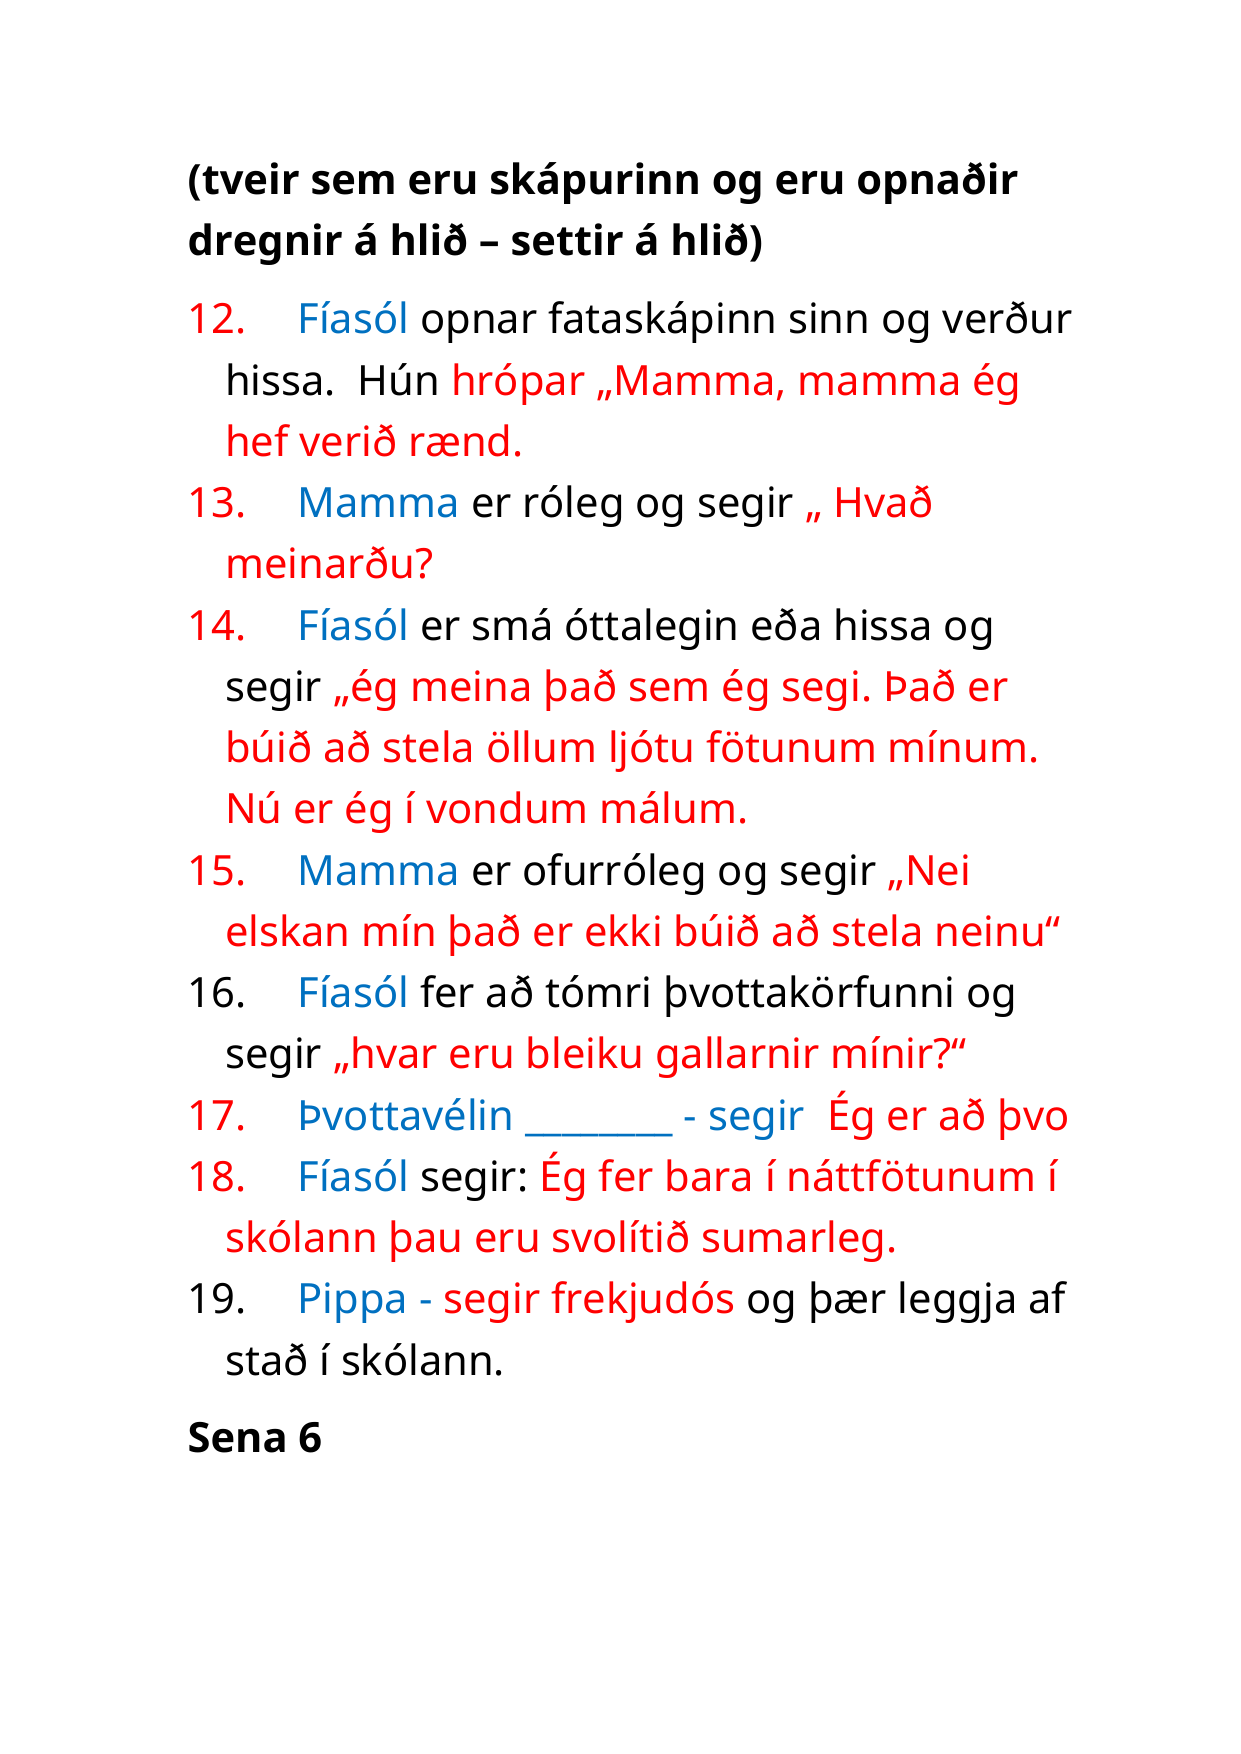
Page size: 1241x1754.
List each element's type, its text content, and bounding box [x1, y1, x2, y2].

list Fíasól er smá óttalegin eða hissa og segir „ég meina það sem ég segi. Það er búið að stela öllum ljótu fötunum mínum. Nú er ég í vondum málum. [187, 595, 1090, 836]
text Sena 6 [187, 1408, 1090, 1465]
list Fíasól segir: Ég fer bara í náttfötunum í skólann þau eru svolítið sumarleg. [187, 1147, 1090, 1265]
list Þvottavélin ________ - segir Ég er að þvo [187, 1085, 1090, 1142]
list Fíasól opnar fataskápinn sinn og verður hissa. Hún hrópar „Mamma, mamma ég hef verið rænd. [187, 289, 1090, 468]
list Fíasól fer að tómri þvottakörfunni og segir „hvar eru bleiku gallarnir mínir?“ [187, 963, 1090, 1081]
list Pippa - segir frekjudós og þær leggja af stað í skólann. [187, 1269, 1090, 1387]
list Mamma er ofurróleg og segir „Nei elskan mín það er ekki búið að stela neinu“ [187, 840, 1090, 958]
list Mamma er róleg og segir „ Hvað meinarðu? [187, 473, 1090, 591]
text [187, 150, 1090, 268]
